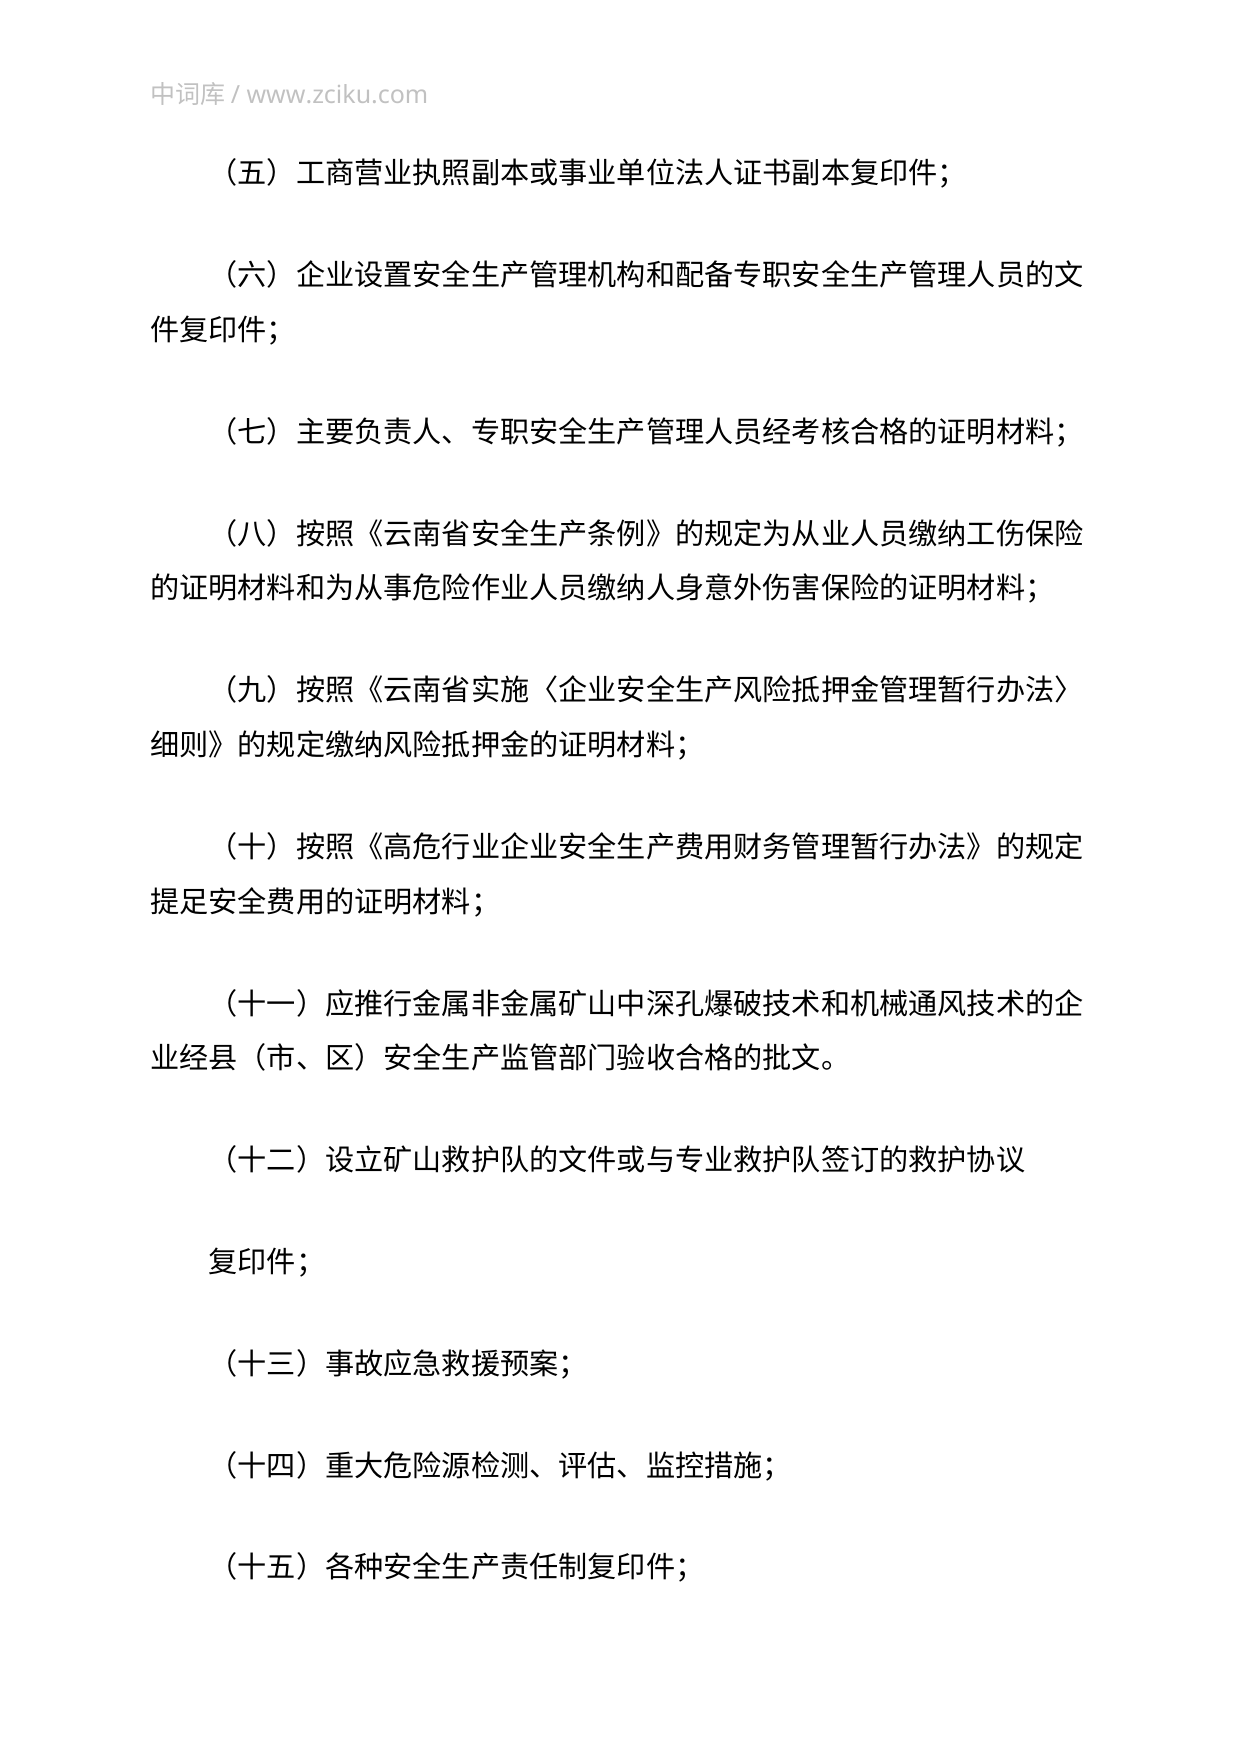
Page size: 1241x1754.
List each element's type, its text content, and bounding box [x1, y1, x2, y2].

text （五）工商营业执照副本或事业单位法人证书副本复印件； [150, 150, 1090, 192]
text （十一）应推行金属非金属矿山中深孔爆破技术和机械通风技术的企业经县（市、区）安全生产监管部门验收合格的批文。 [150, 980, 1090, 1077]
text （十五）各种安全生产责任制复印件； [150, 1544, 1090, 1586]
text （六）企业设置安全生产管理机构和配备专职安全生产管理人员的文件复印件； [150, 252, 1090, 349]
text （十）按照《高危行业企业安全生产费用财务管理暂行办法》的规定提足安全费用的证明材料； [150, 823, 1090, 921]
text （七）主要负责人、专职安全生产管理人员经考核合格的证明材料； [150, 408, 1090, 451]
text （八）按照《云南省安全生产条例》的规定为从业人员缴纳工伤保险的证明材料和为从事危险作业人员缴纳人身意外伤害保险的证明材料； [150, 510, 1090, 607]
text （十三）事故应急救援预案； [150, 1340, 1090, 1383]
text 复印件； [150, 1239, 1090, 1281]
text （十二）设立矿山救护队的文件或与专业救护队签订的救护协议 [150, 1137, 1090, 1179]
text （九）按照《云南省实施〈企业安全生产风险抵押金管理暂行办法〉细则》的规定缴纳风险抵押金的证明材料； [150, 667, 1090, 764]
text （十四）重大危险源检测、评估、监控措施； [150, 1442, 1090, 1484]
